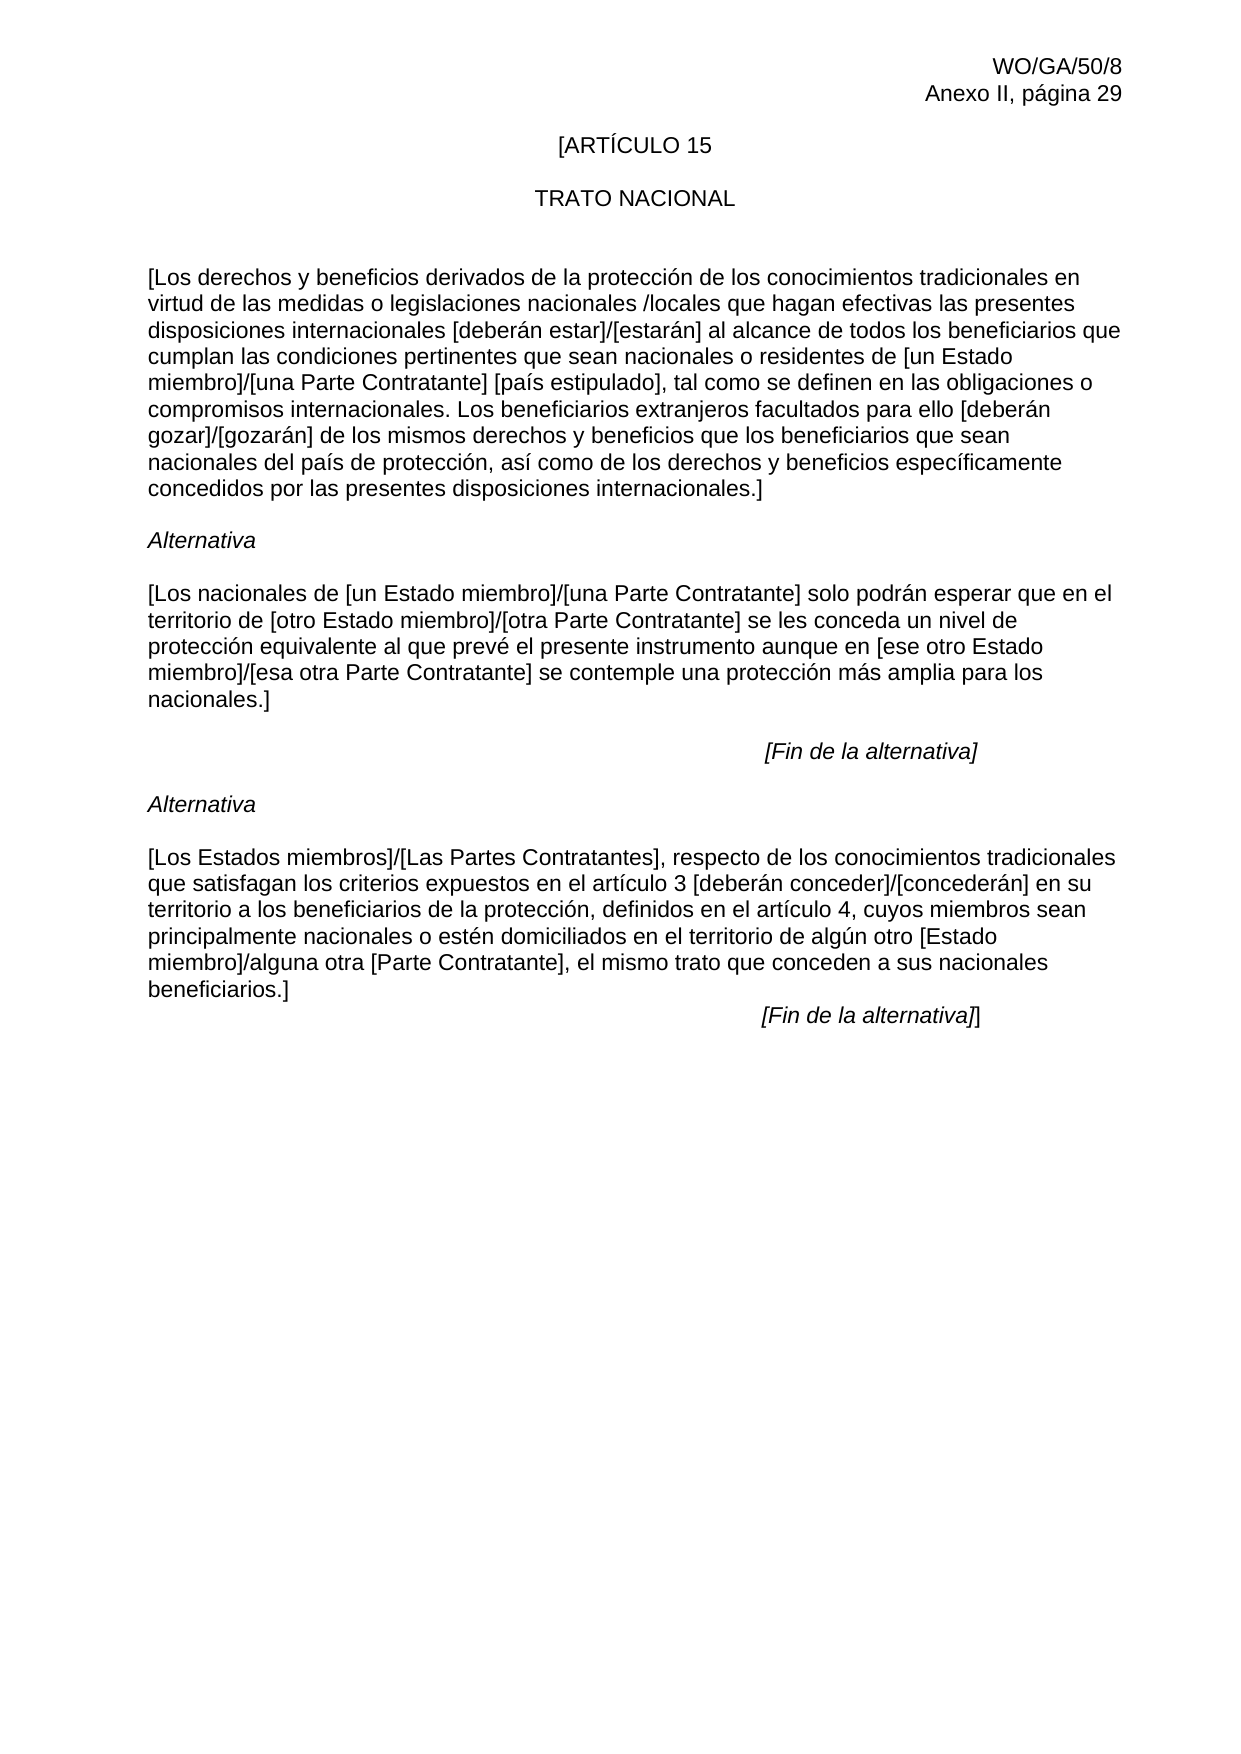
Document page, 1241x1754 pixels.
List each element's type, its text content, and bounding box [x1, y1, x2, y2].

text [Fin de la alternativa]] [620, 1002, 1122, 1028]
text [Los derechos y beneficios derivados de la protección de los conocimientos tradicionales en virtud de las medidas o legislaciones nacionales /locales que hagan efectivas las presentes disposiciones internacionales [deberán estar]/[estarán] al alcance de todos los beneficiarios que cumplan las condiciones pertinentes que sean nacionales o residentes de [un Estado miembro]/[una Parte Contratante] [país estipulado], tal como se definen en las obligaciones o compromisos internacionales. Los beneficiarios extranjeros facultados para ello [deberán gozar]/[gozarán] de los mismos derechos y beneficios que los beneficiarios que sean nacionales del país de protección, así como de los derechos y beneficios específicamente concedidos por las presentes disposiciones internacionales.] [148, 264, 1122, 501]
text [ARTÍCULO 15 [148, 132, 1122, 158]
text TRATO NACIONAL [148, 185, 1122, 211]
text [Fin de la alternativa] [620, 738, 1122, 765]
text Alternativa [148, 791, 1122, 817]
text Alternativa [148, 527, 1122, 554]
text [Los Estados miembros]/[Las Partes Contratantes], respecto de los conocimientos tradicionales que satisfagan los criterios expuestos en el artículo 3 [deberán conceder]/[concederán] en su territorio a los beneficiarios de la protección, definidos en el artículo 4, cuyos miembros sean principalmente nacionales o estén domiciliados en el territorio de algún otro [Estado miembro]/alguna otra [Parte Contratante], el mismo trato que conceden a sus nacionales beneficiarios.] [148, 844, 1122, 1002]
text [Los nacionales de [un Estado miembro]/[una Parte Contratante] solo podrán esperar que en el territorio de [otro Estado miembro]/[otra Parte Contratante] se les conceda un nivel de protección equivalente al que prevé el presente instrumento aunque en [ese otro Estado miembro]/[esa otra Parte Contratante] se contemple una protección más amplia para los nacionales.] [148, 580, 1122, 712]
